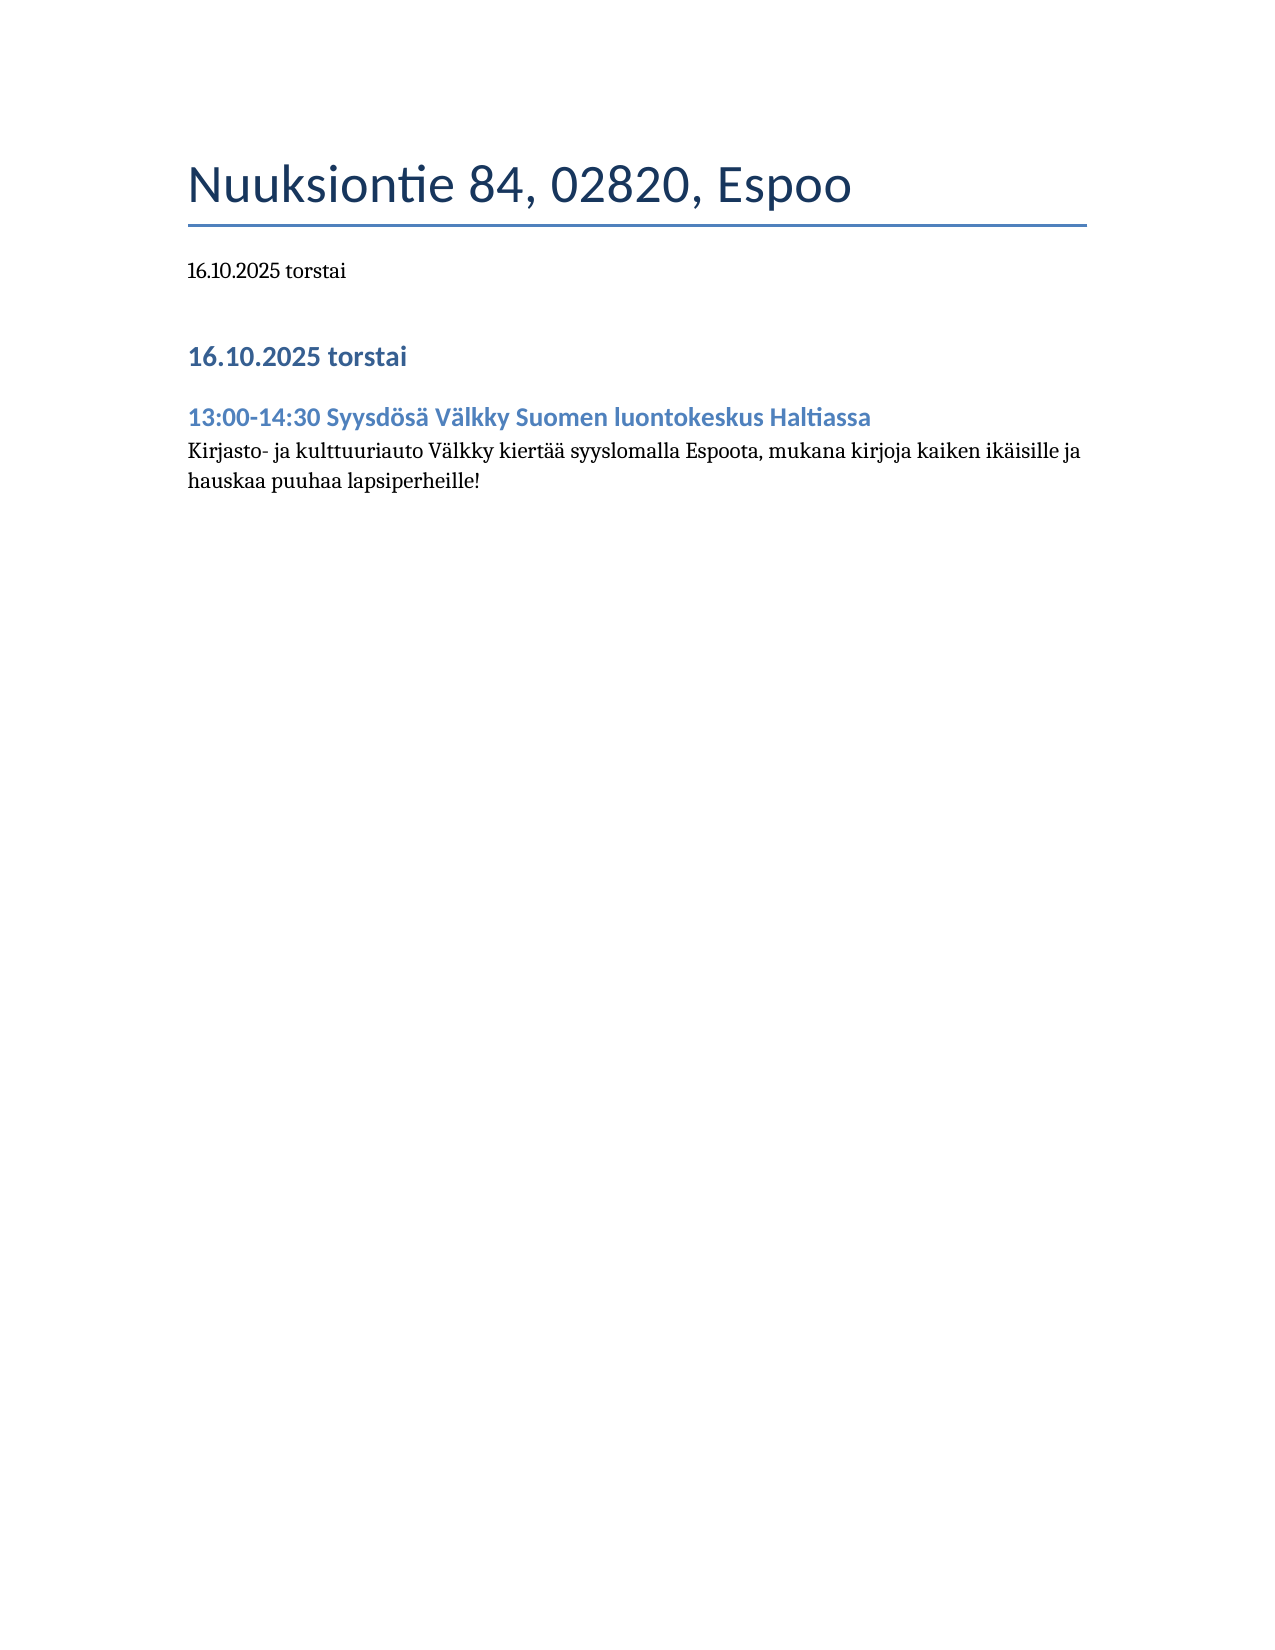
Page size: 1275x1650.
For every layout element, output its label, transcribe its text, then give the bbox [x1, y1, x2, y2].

text Kirjasto- ja kulttuuriauto Välkky kiertää syyslomalla Espoota, mukana kirjoja kaiken ikäisille ja hauskaa puuhaa lapsiperheille! [187, 438, 1087, 494]
text 16.10.2025 torstai [187, 258, 1087, 284]
title Nuuksiontie 84, 02820, Espoo [187, 150, 1087, 227]
subtitle 13:00-14:30 Syysdösä Välkky Suomen luontokeskus Haltiassa [187, 400, 1087, 433]
subtitle 16.10.2025 torstai [187, 338, 1087, 374]
